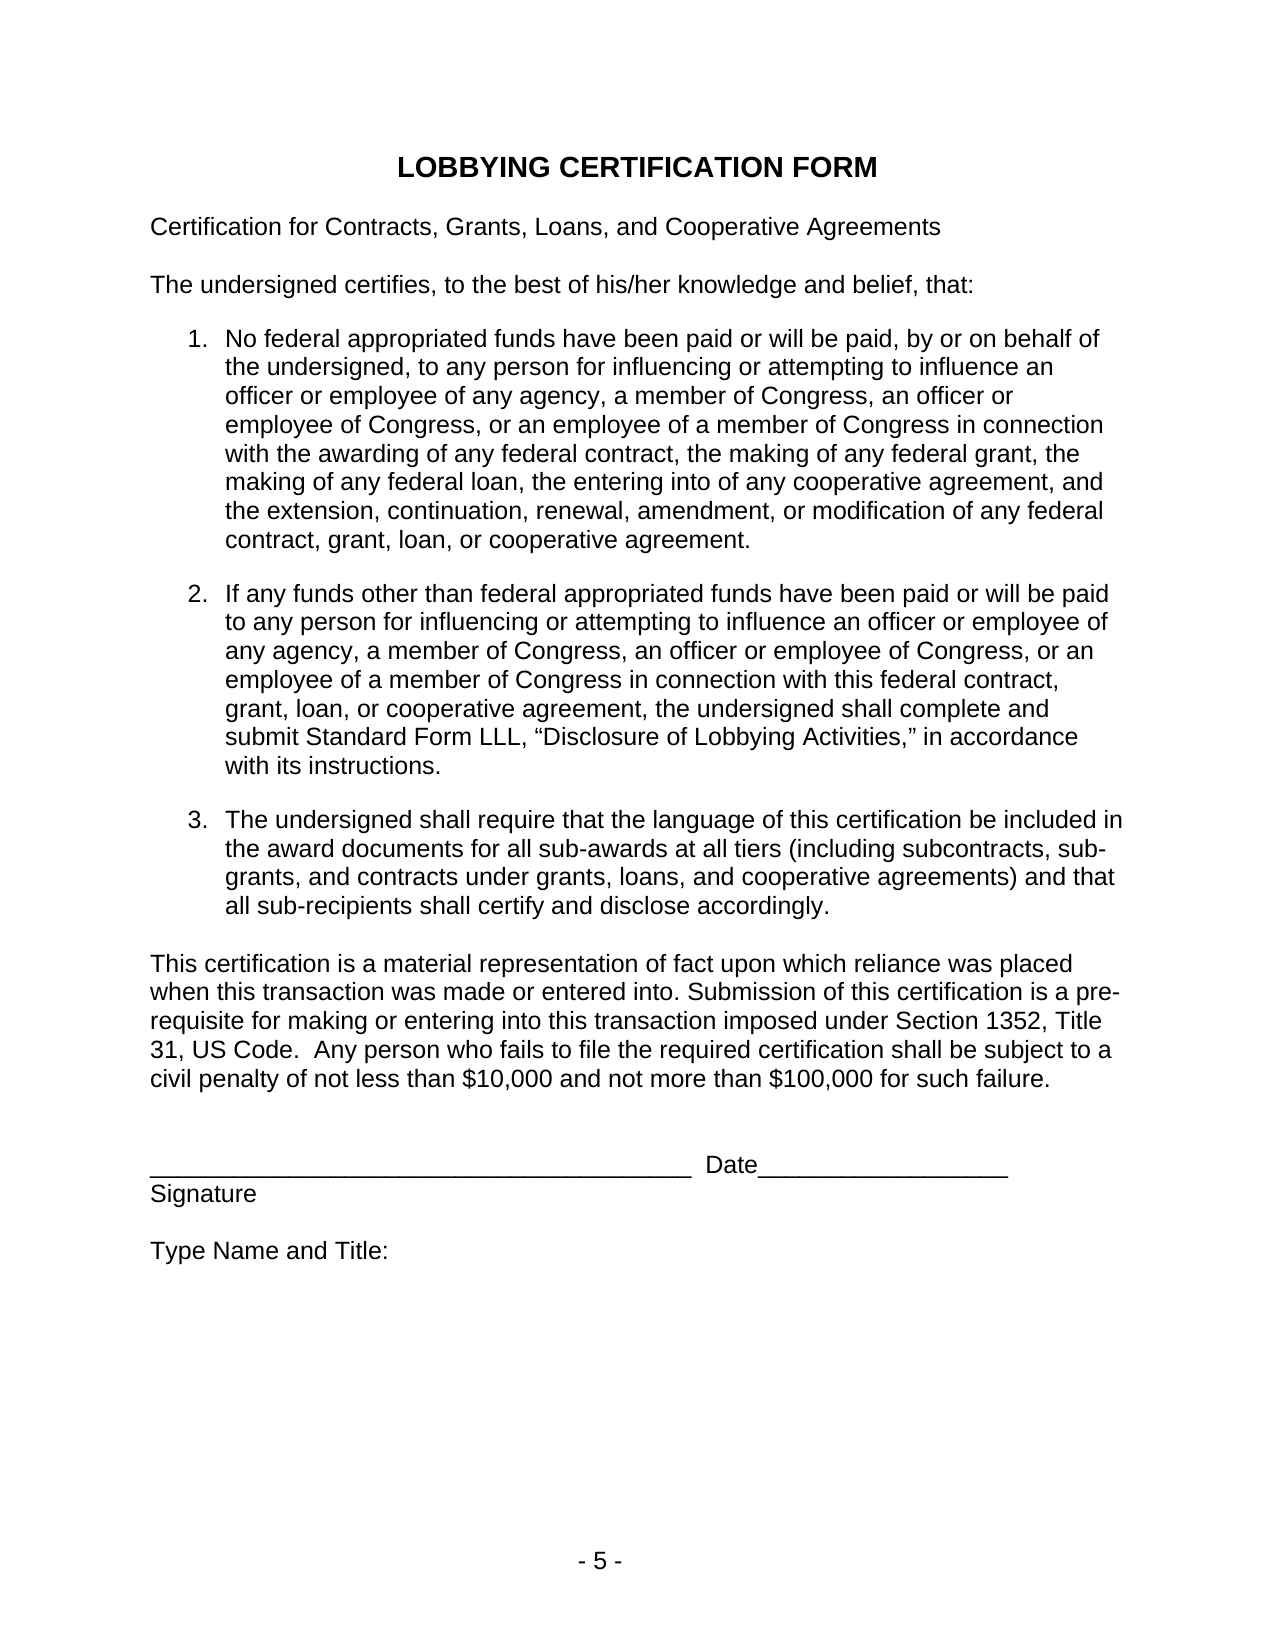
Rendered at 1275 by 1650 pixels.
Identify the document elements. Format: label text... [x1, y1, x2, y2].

text LOBBYING CERTIFICATION FORM [150, 150, 1125, 183]
text This certification is a material representation of fact upon which reliance was placed when this transaction was made or entered into. Submission of this certification is a pre-requisite for making or entering into this transaction imposed under Section 1352, Title 31, US Code. Any person who fails to file the required certification shall be subject to a civil penalty of not less than $10,000 and not more than $100,000 for such failure. [150, 948, 1125, 1092]
list The undersigned shall require that the language of this certification be included in the award documents for all sub-awards at all tiers (including subcontracts, sub-grants, and contracts under grants, loans, and cooperative agreements) and that all sub-recipients shall certify and disclose accordingly. [187, 805, 1125, 920]
text Signature [150, 1178, 1125, 1207]
list If any funds other than federal appropriated funds have been paid or will be paid to any person for influencing or attempting to influence an officer or employee of any agency, a member of Congress, an officer or employee of Congress, or an employee of a member of Congress in connection with this federal contract, grant, loan, or cooperative agreement, the undersigned shall complete and submit Standard Form LLL, “Disclosure of Lobbying Activities,” in accordance with its instructions. [187, 578, 1125, 780]
text Certification for Contracts, Grants, Loans, and Cooperative Agreements [150, 212, 1125, 241]
text Type Name and Title: [150, 1236, 1125, 1265]
text The undersigned certifies, to the best of his/her knowledge and belief, that: [150, 270, 1125, 298]
list No federal appropriated funds have been paid or will be paid, by or on behalf of the undersigned, to any person for influencing or attempting to influence an officer or employee of any agency, a member of Congress, an officer or employee of Congress, or an employee of a member of Congress in connection with the awarding of any federal contract, the making of any federal grant, the making of any federal loan, the entering into of any cooperative agreement, and the extension, continuation, renewal, amendment, or modification of any federal contract, grant, loan, or cooperative agreement. [187, 323, 1125, 553]
text _______________________________________ Date__________________ [150, 1150, 1125, 1178]
